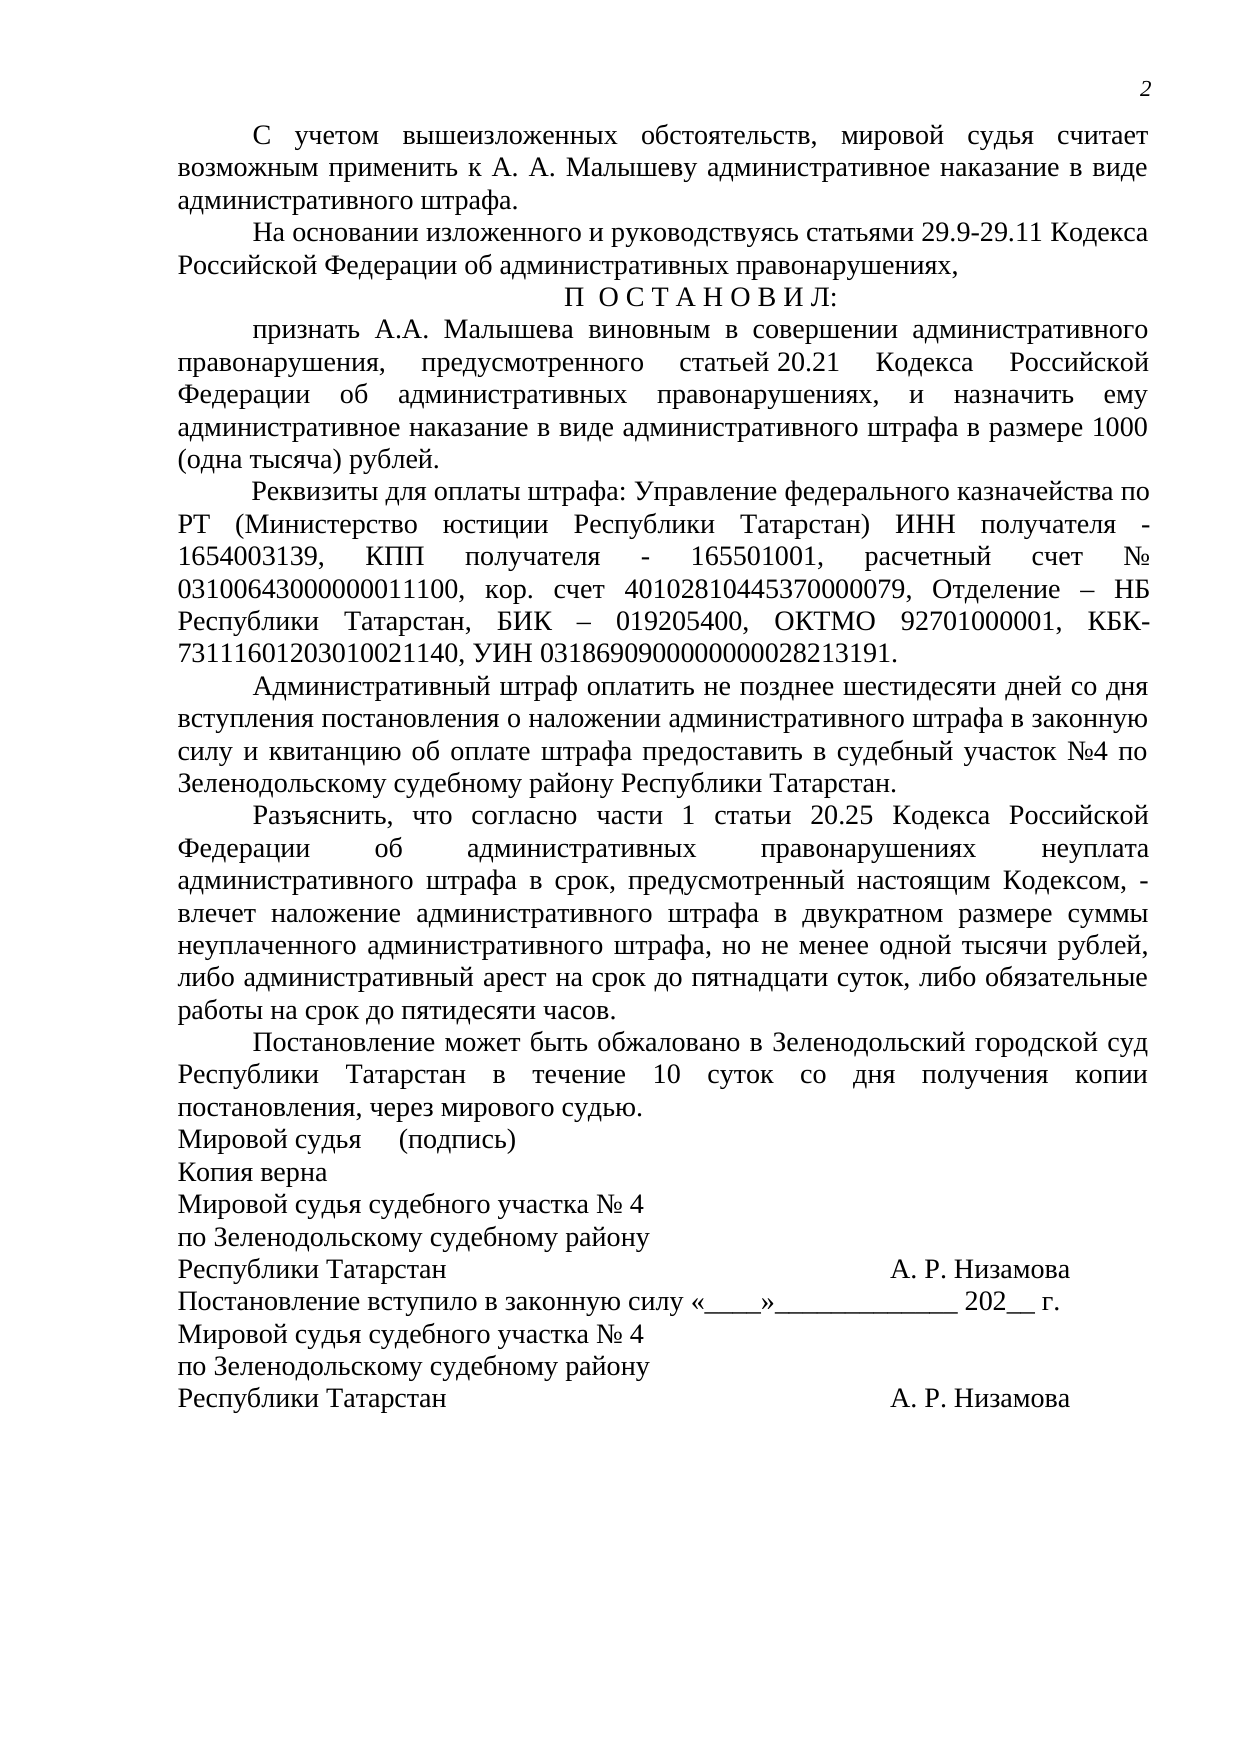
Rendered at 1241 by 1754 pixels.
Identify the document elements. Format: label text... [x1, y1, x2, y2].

text С учетом вышеизложенных обстоятельств, мировой судья считает возможным применить к А. А. Малышеву административное наказание в виде административного штрафа. [177, 118, 1149, 215]
text Мировой судья судебного участка № 4 [177, 1187, 1152, 1219]
text Республики Татарстан А. Р. Низамова [177, 1382, 1152, 1414]
text На основании изложенного и руководствуясь статьями 29.9-29.11 Кодекса Российской Федерации об административных правонарушениях, [177, 215, 1149, 280]
text Разъяснить, что согласно части 1 статьи 20.25 Кодекса Российской Федерации об административных правонарушениях неуплата административного штрафа в срок, предусмотренный настоящим Кодексом, - влечет наложение административного штрафа в двукратном размере суммы неуплаченного административного штрафа, но не менее одной тысячи рублей, либо административный арест на срок до пятнадцати суток, либо обязательные работы на срок до пятидесяти часов. [177, 798, 1149, 1025]
text Копия верна [177, 1155, 1152, 1187]
text Реквизиты для оплаты штрафа: Управление федерального казначейства по РТ (Министерство юстиции Республики Татарстан) ИНН получателя -1654003139, КПП получателя - 165501001, расчетный счет № 03100643000000011100, кор. счет 40102810445370000079, Отделение – НБ Республики Татарстан, БИК – 019205400, ОКТМО 92701000001, КБК-73111601203010021140, УИН 0318690900000000028213191. [177, 474, 1152, 669]
text Постановление может быть обжаловано в Зеленодольский городской суд Республики Татарстан в течение 10 суток со дня получения копии постановления, через мирового судью. [177, 1025, 1149, 1122]
text признать А.А. Малышева виновным в совершении административного правонарушения, предусмотренного статьей 20.21 Кодекса Российской Федерации об административных правонарушениях, и назначить ему административное наказание в виде административного штрафа в размере 1000 (одна тысяча) рублей. [177, 312, 1149, 474]
text Мировой судья судебного участка № 4 [177, 1317, 1152, 1349]
text по Зеленодольскому судебному району [177, 1219, 1152, 1252]
text Административный штраф оплатить не позднее шестидесяти дней со дня вступления постановления о наложении административного штрафа в законную силу и квитанцию об оплате штрафа предоставить в судебный участок №4 по Зеленодольскому судебному району Республики Татарстан. [177, 669, 1149, 798]
text по Зеленодольскому судебному району [177, 1349, 1152, 1382]
text Мировой судья (подпись) [177, 1122, 1152, 1155]
text Республики Татарстан А. Р. Низамова [177, 1252, 1152, 1284]
text Постановление вступило в законную силу «____»_____________ 202__ г. [177, 1284, 1152, 1317]
text П О С Т А Н О В И Л: [177, 280, 1149, 312]
